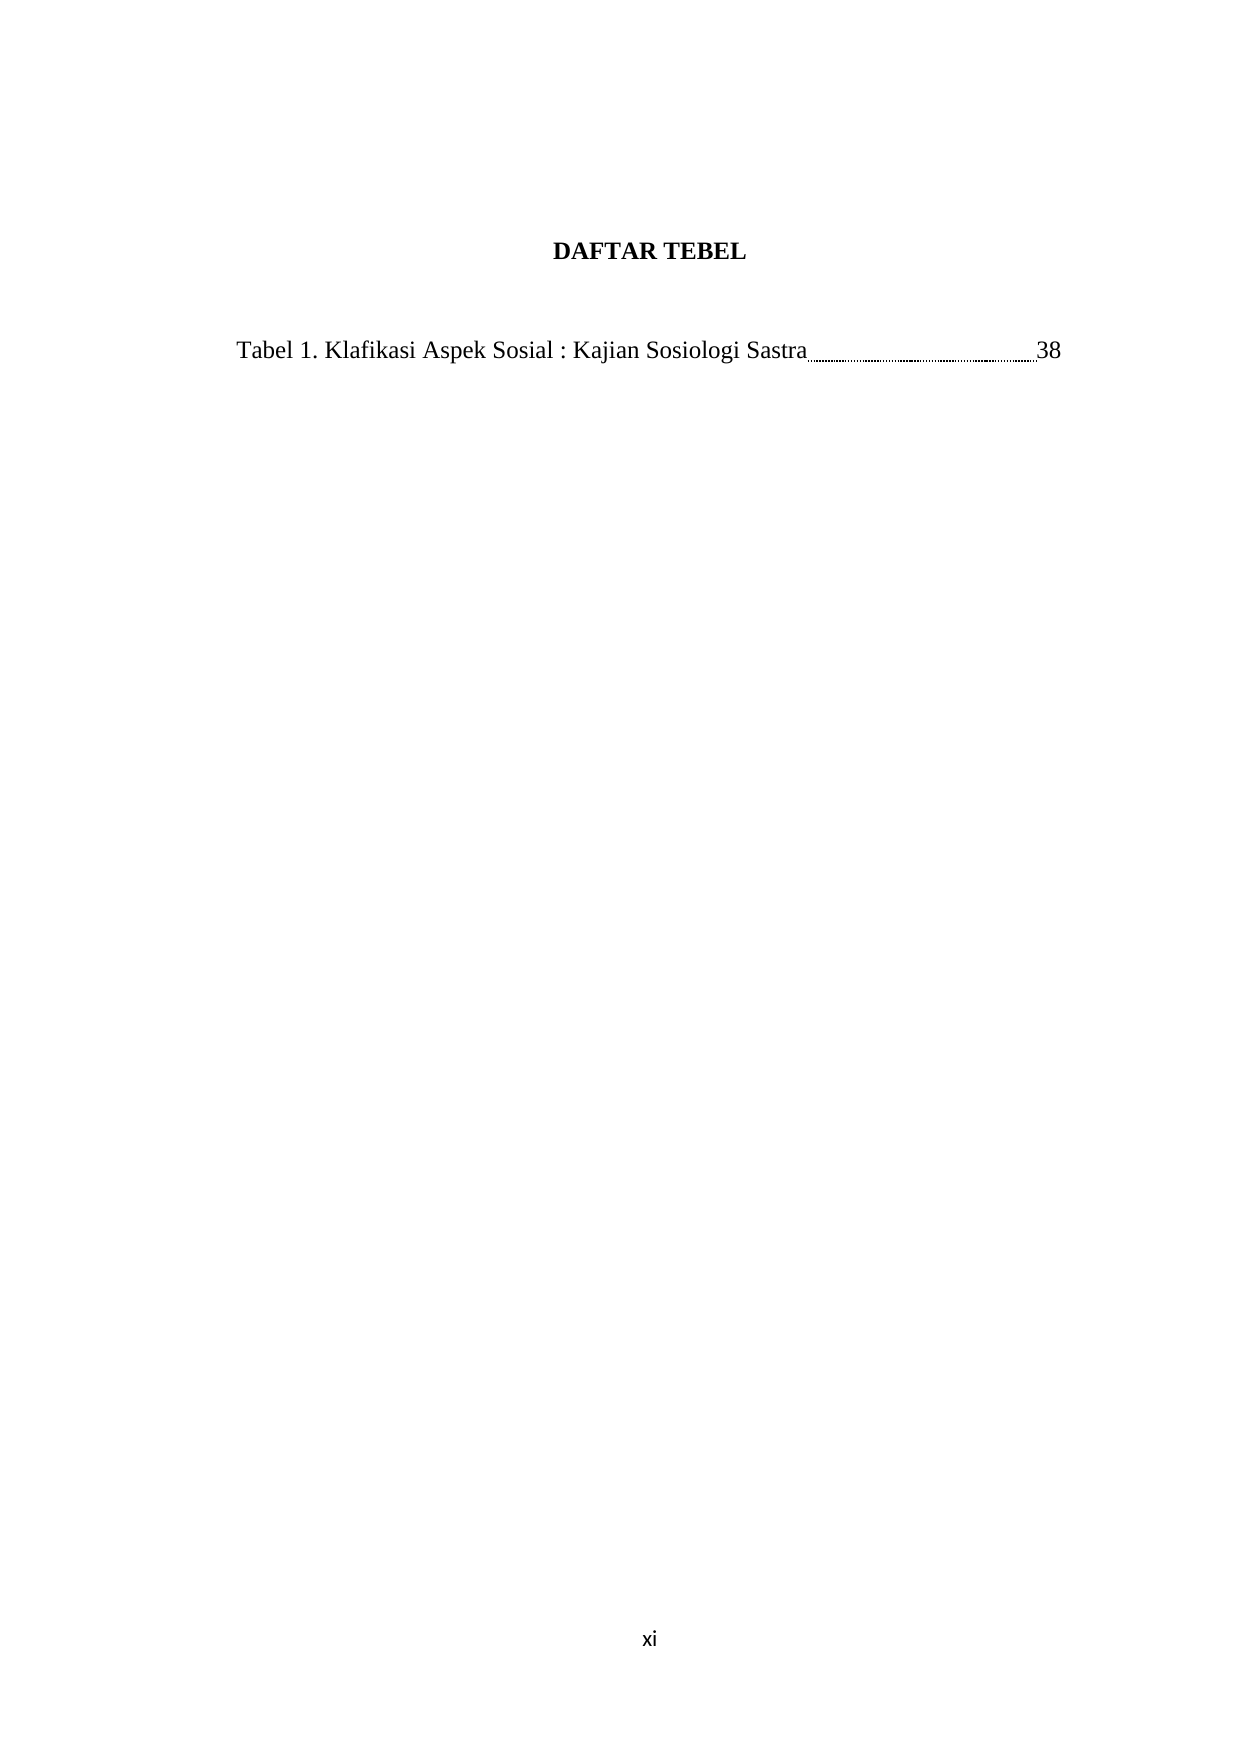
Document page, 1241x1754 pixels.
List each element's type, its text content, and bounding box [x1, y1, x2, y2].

text DAFTAR TEBEL [236, 236, 1063, 265]
text Tabel 1. Klafikasi Aspek Sosial : Kajian Sosiologi Sastra 38 [236, 335, 1063, 364]
